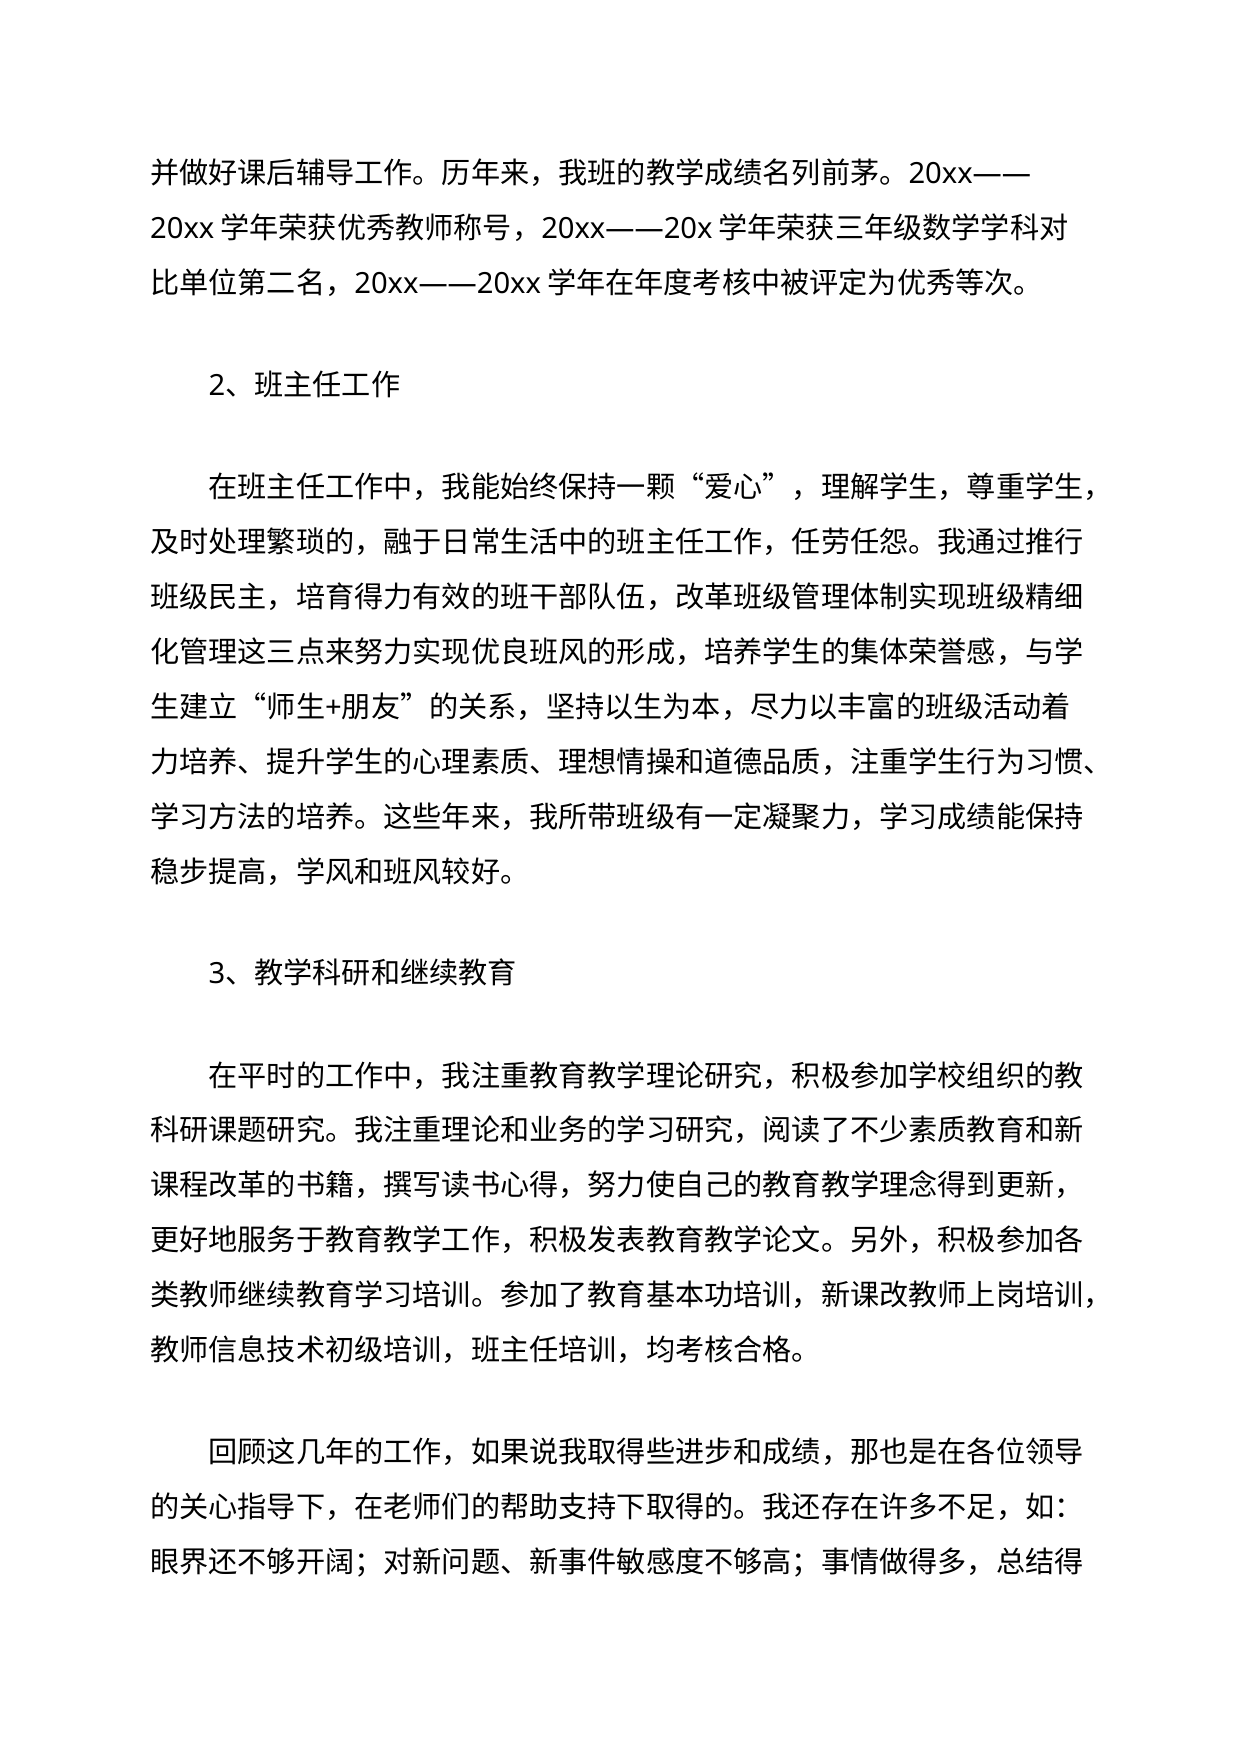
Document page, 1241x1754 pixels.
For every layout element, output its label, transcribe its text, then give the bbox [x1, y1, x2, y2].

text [150, 150, 1090, 302]
text 在平时的工作中，我注重教育教学理论研究，积极参加学校组织的教科研课题研究。我注重理论和业务的学习研究，阅读了不少素质教育和新课程改革的书籍，撰写读书心得，努力使自己的教育教学理念得到更新，更好地服务于教育教学工作，积极发表教育教学论文。另外，积极参加各类教师继续教育学习培训。参加了教育基本功培训，新课改教师上岗培训，教师信息技术初级培训，班主任培训，均考核合格。 [150, 1052, 1090, 1369]
text 在班主任工作中，我能始终保持一颗“爱心”，理解学生，尊重学生，及时处理繁琐的，融于日常生活中的班主任工作，任劳任怨。我通过推行班级民主，培育得力有效的班干部队伍，改革班级管理体制实现班级精细化管理这三点来努力实现优良班风的形成，培养学生的集体荣誉感，与学生建立“师生+朋友”的关系，坚持以生为本，尽力以丰富的班级活动着力培养、提升学生的心理素质、理想情操和道德品质，注重学生行为习惯、学习方法的培养。这些年来，我所带班级有一定凝聚力，学习成绩能保持稳步提高，学风和班风较好。 [150, 464, 1090, 891]
text 3、教学科研和继续教育 [150, 950, 1090, 992]
text 2、班主任工作 [150, 362, 1090, 404]
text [150, 1428, 1090, 1580]
